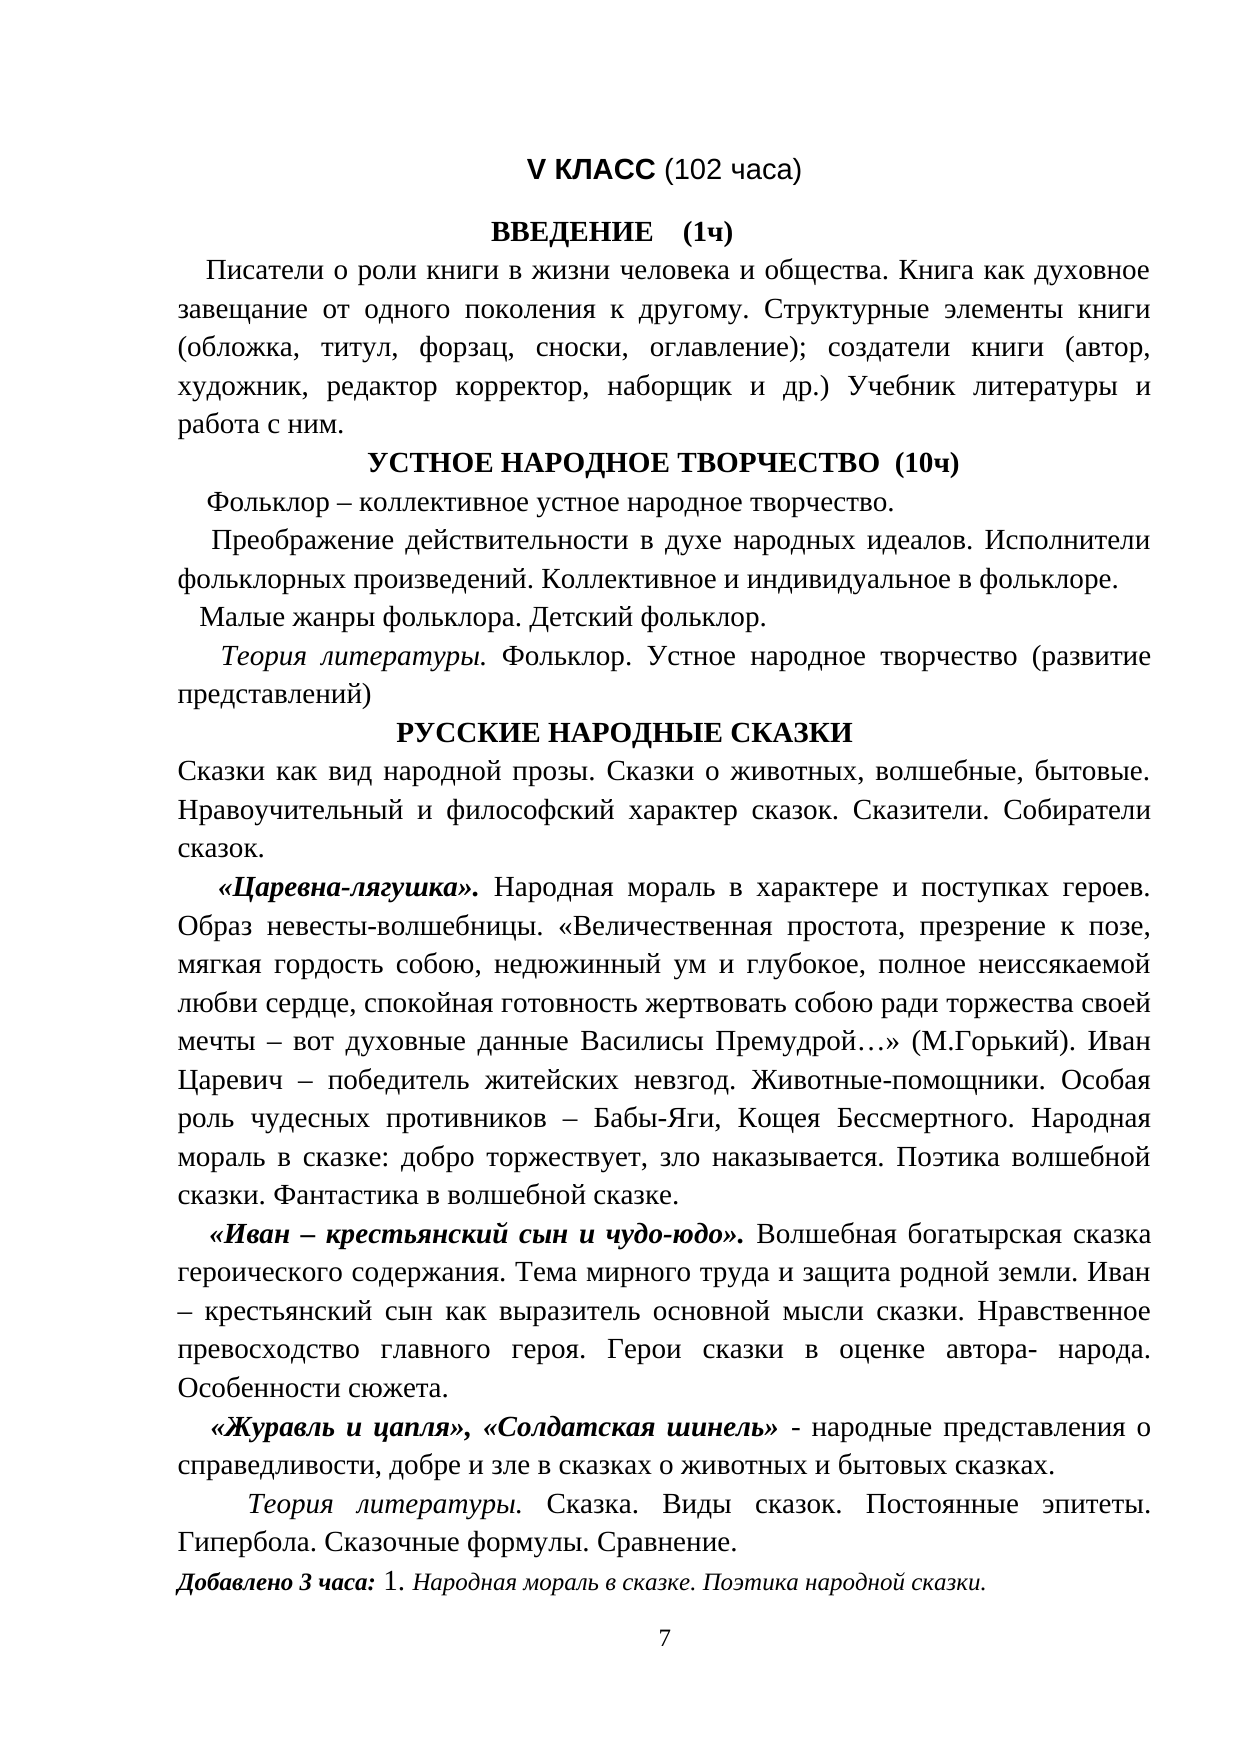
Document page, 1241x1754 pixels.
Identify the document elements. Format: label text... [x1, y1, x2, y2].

text Теория литературы. Фольклор. Устное народное творчество (развитие представлений) [177, 638, 1152, 710]
text Фольклор – коллективное устное народное творчество. [177, 484, 1152, 517]
text «Журавль и цапля», «Солдатская шинель» - народные представления о справедливости, добре и зле в сказках о животных и бытовых сказках. [177, 1409, 1152, 1481]
text ВВЕДЕНИЕ (1ч) [177, 214, 1152, 247]
text РУССКИЕ НАРОДНЫЕ СКАЗКИ [177, 715, 1152, 748]
text Писатели о роли книги в жизни человека и общества. Книга как духовное завещание от одного поколения к другому. Структурные элементы книги (обложка, титул, форзац, сноски, оглавление); создатели книги (автор, художник, редактор корректор, наборщик и др.) Учебник литературы и работа с ним. [177, 252, 1152, 440]
text Добавлено 3 часа: 1. Народная мораль в сказке. Поэтика народной сказки. [177, 1563, 1152, 1596]
text «Иван – крестьянский сын и чудо-юдо». Волшебная богатырская сказка героического содержания. Тема мирного труда и защита родной земли. Иван – крестьянский сын как выразитель основной мысли сказки. Нравственное превосходство главного героя. Герои сказки в оценке автора- народа. Особенности сюжета. [177, 1216, 1152, 1404]
text Малые жанры фольклора. Детский фольклор. [177, 599, 1152, 633]
text V КЛАСС (102 часа) [177, 152, 1152, 185]
text «Царевна-лягушка». Народная мораль в характере и поступках героев. Образ невесты-волшебницы. «Величественная простота, презрение к позе, мягкая гордость собою, недюжинный ум и глубокое, полное неиссякаемой любви сердце, спокойная готовность жертвовать собою ради торжества своей мечты – вот духовные данные Василисы Премудрой…» (М.Горький). Иван Царевич – победитель житейских невзгод. Животные-помощники. Особая роль чудесных противников – Бабы-Яги, Кощея Бессмертного. Народная мораль в сказке: добро торжествует, зло наказывается. Поэтика волшебной сказки. Фантастика в волшебной сказке. [177, 869, 1152, 1211]
text УСТНОЕ НАРОДНОЕ ТВОРЧЕСТВО (10ч) [177, 445, 1152, 479]
text Сказки как вид народной прозы. Сказки о животных, волшебные, бытовые. Нравоучительный и философский характер сказок. Сказители. Собиратели сказок. [177, 753, 1152, 864]
text Преображение действительности в духе народных идеалов. Исполнители фольклорных произведений. Коллективное и индивидуальное в фольклоре. [177, 522, 1152, 594]
text Теория литературы. Сказка. Виды сказок. Постоянные эпитеты. Гипербола. Сказочные формулы. Сравнение. [177, 1486, 1152, 1558]
